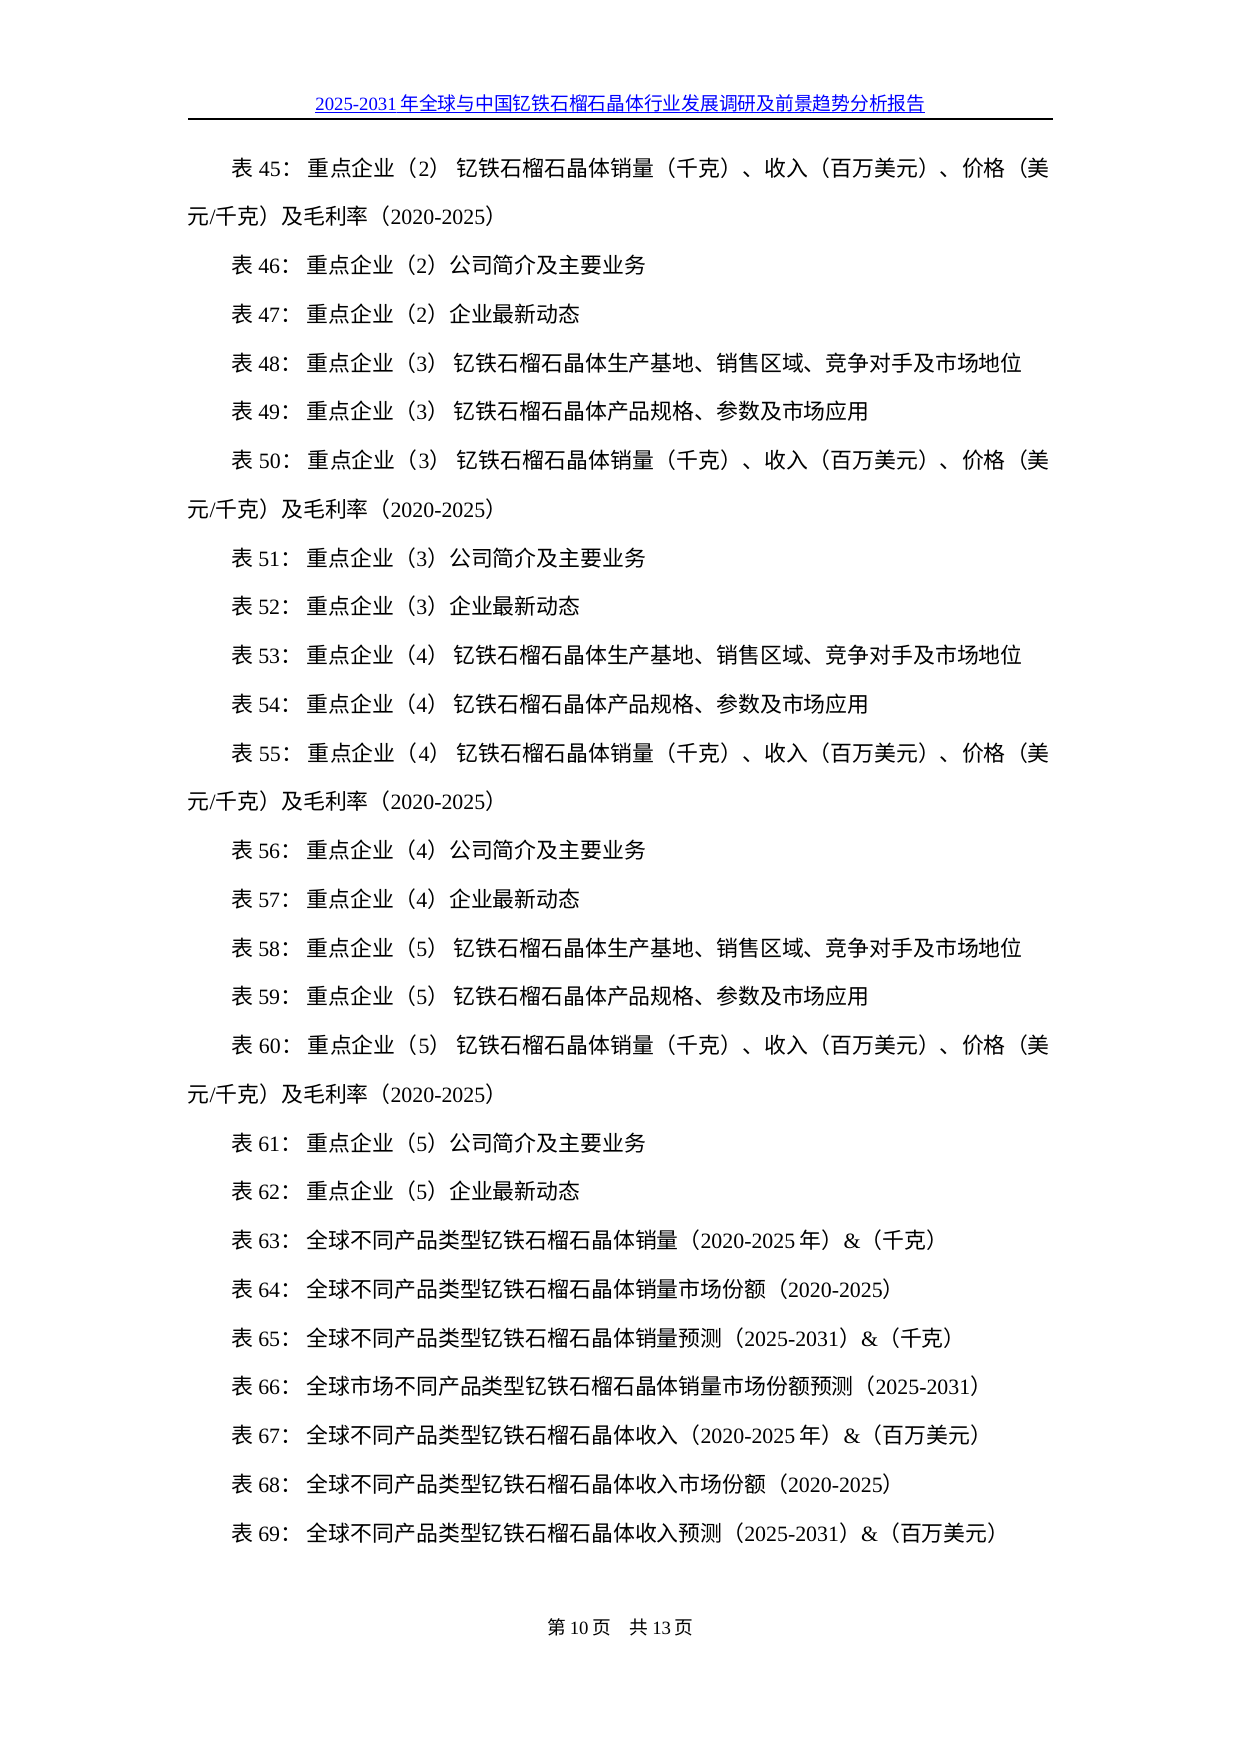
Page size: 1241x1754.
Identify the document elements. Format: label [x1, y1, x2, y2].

text [187, 150, 1053, 1548]
